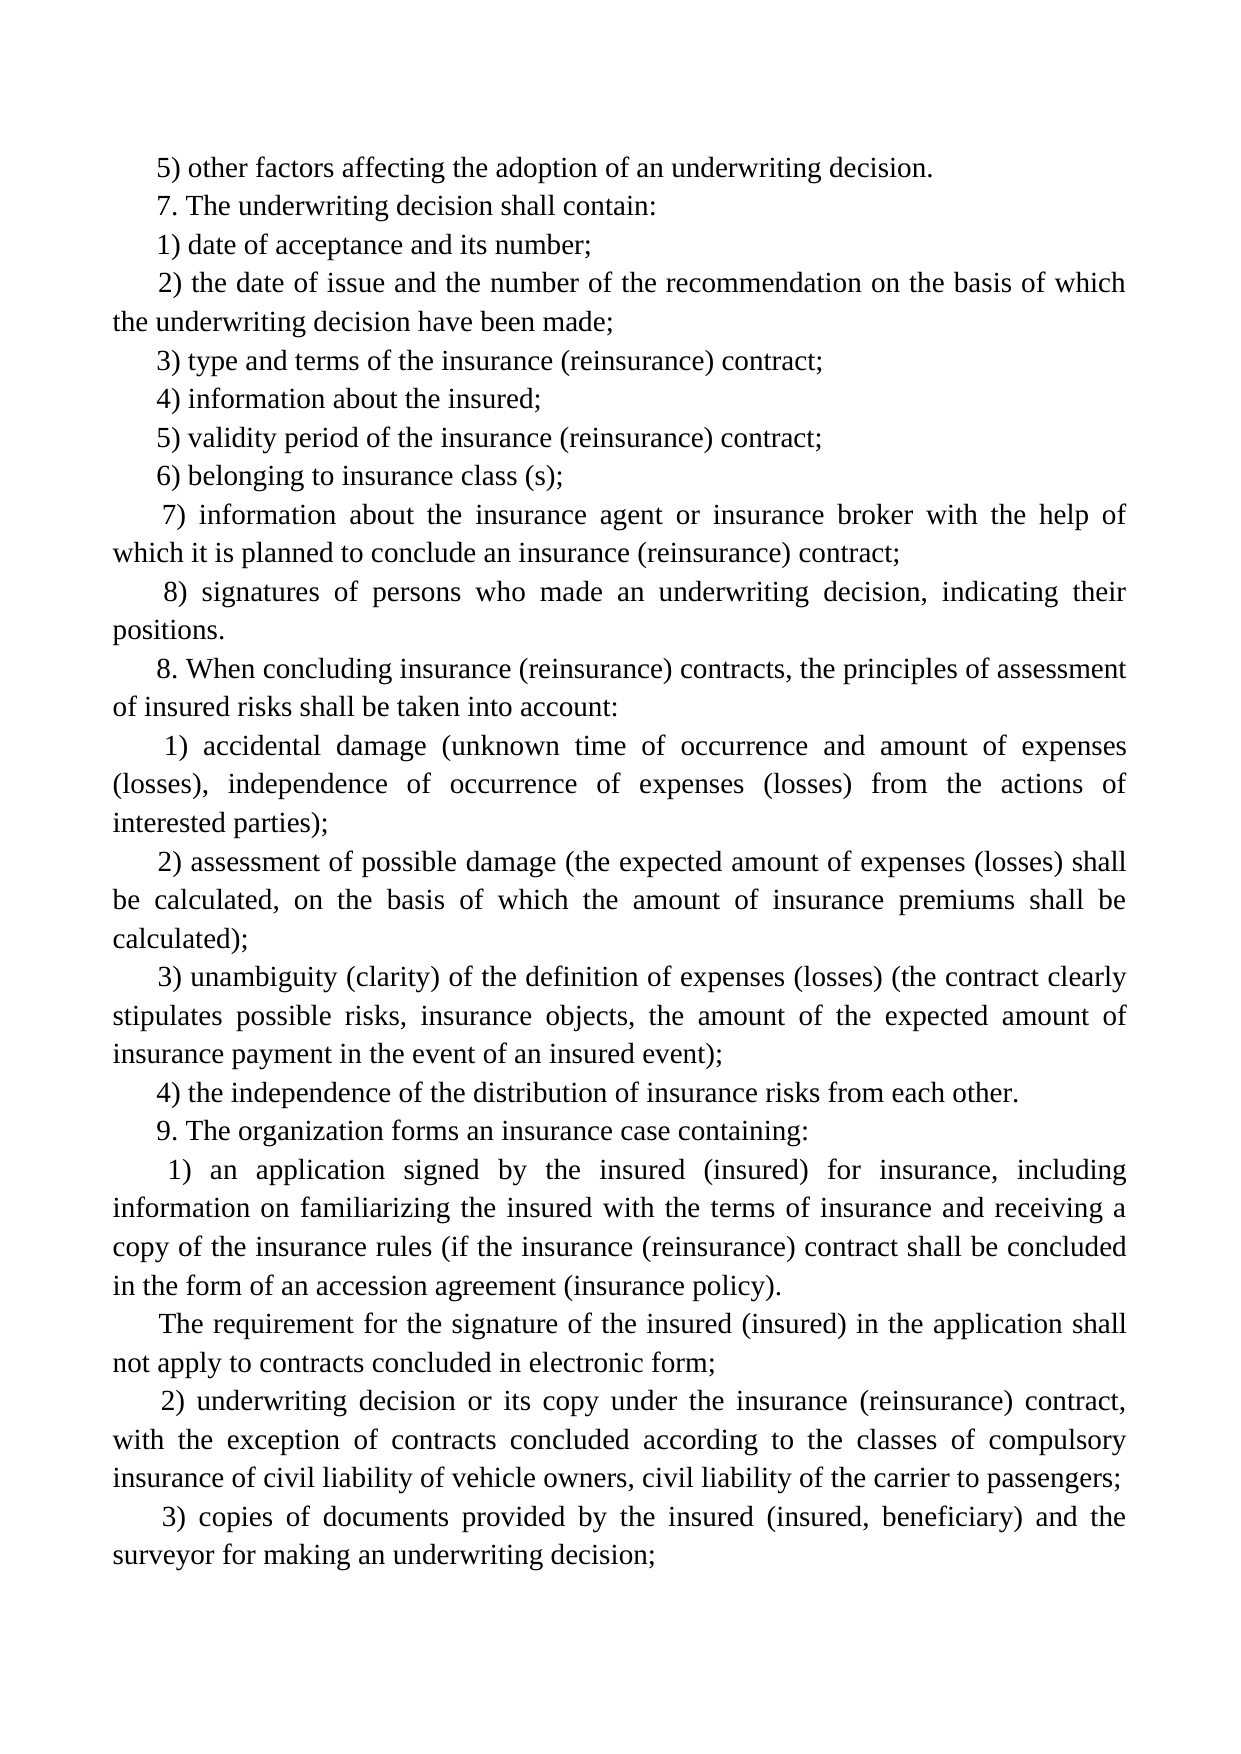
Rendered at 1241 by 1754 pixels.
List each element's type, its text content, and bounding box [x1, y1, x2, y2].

text 8) signatures of persons who made an underwriting decision, indicating their positions. [112, 574, 1128, 646]
text 4) information about the insured; [112, 381, 1128, 415]
text 1) an application signed by the insured (insured) for insurance, including information on familiarizing the insured with the terms of insurance and receiving a copy of the insurance rules (if the insurance (reinsurance) contract shall be concluded in the form of an accession agreement (insurance policy). [112, 1152, 1128, 1301]
text 2) assessment of possible damage (the expected amount of expenses (losses) shall be calculated, on the basis of which the amount of insurance premiums shall be calculated); [112, 844, 1128, 954]
text 2) the date of issue and the number of the recommendation on the basis of which the underwriting decision have been made; [112, 266, 1128, 338]
text 9. The organization forms an insurance case containing: [112, 1113, 1128, 1147]
text 7. The underwriting decision shall contain: [112, 188, 1128, 222]
text 7) information about the insurance agent or insurance broker with the help of which it is planned to conclude an insurance (reinsurance) contract; [112, 497, 1128, 569]
text 1) date of acceptance and its number; [112, 227, 1128, 261]
text 3) copies of documents provided by the insured (insured, beneficiary) and the surveyor for making an underwriting decision; [112, 1499, 1128, 1571]
text 5) validity period of the insurance (reinsurance) contract; [112, 420, 1128, 453]
text The requirement for the signature of the insured (insured) in the application shall not apply to contracts concluded in electronic form; [112, 1306, 1128, 1378]
text 3) unambiguity (clarity) of the definition of expenses (losses) (the contract clearly stipulates possible risks, insurance objects, the amount of the expected amount of insurance payment in the event of an insured event); [112, 959, 1128, 1070]
text 4) the independence of the distribution of insurance risks from each other. [112, 1075, 1128, 1108]
text 6) belonging to insurance class (s); [112, 458, 1128, 492]
text 3) type and terms of the insurance (reinsurance) contract; [112, 343, 1128, 376]
text 5) other factors affecting the adoption of an underwriting decision. [112, 150, 1128, 183]
text 8. When concluding insurance (reinsurance) contracts, the principles of assessment of insured risks shall be taken into account: [112, 651, 1128, 723]
text 1) accidental damage (unknown time of occurrence and amount of expenses (losses), independence of occurrence of expenses (losses) from the actions of interested parties); [112, 728, 1128, 839]
text 2) underwriting decision or its copy under the insurance (reinsurance) contract, with the exception of contracts concluded according to the classes of compulsory insurance of civil liability of vehicle owners, civil liability of the carrier to passengers; [112, 1383, 1128, 1494]
